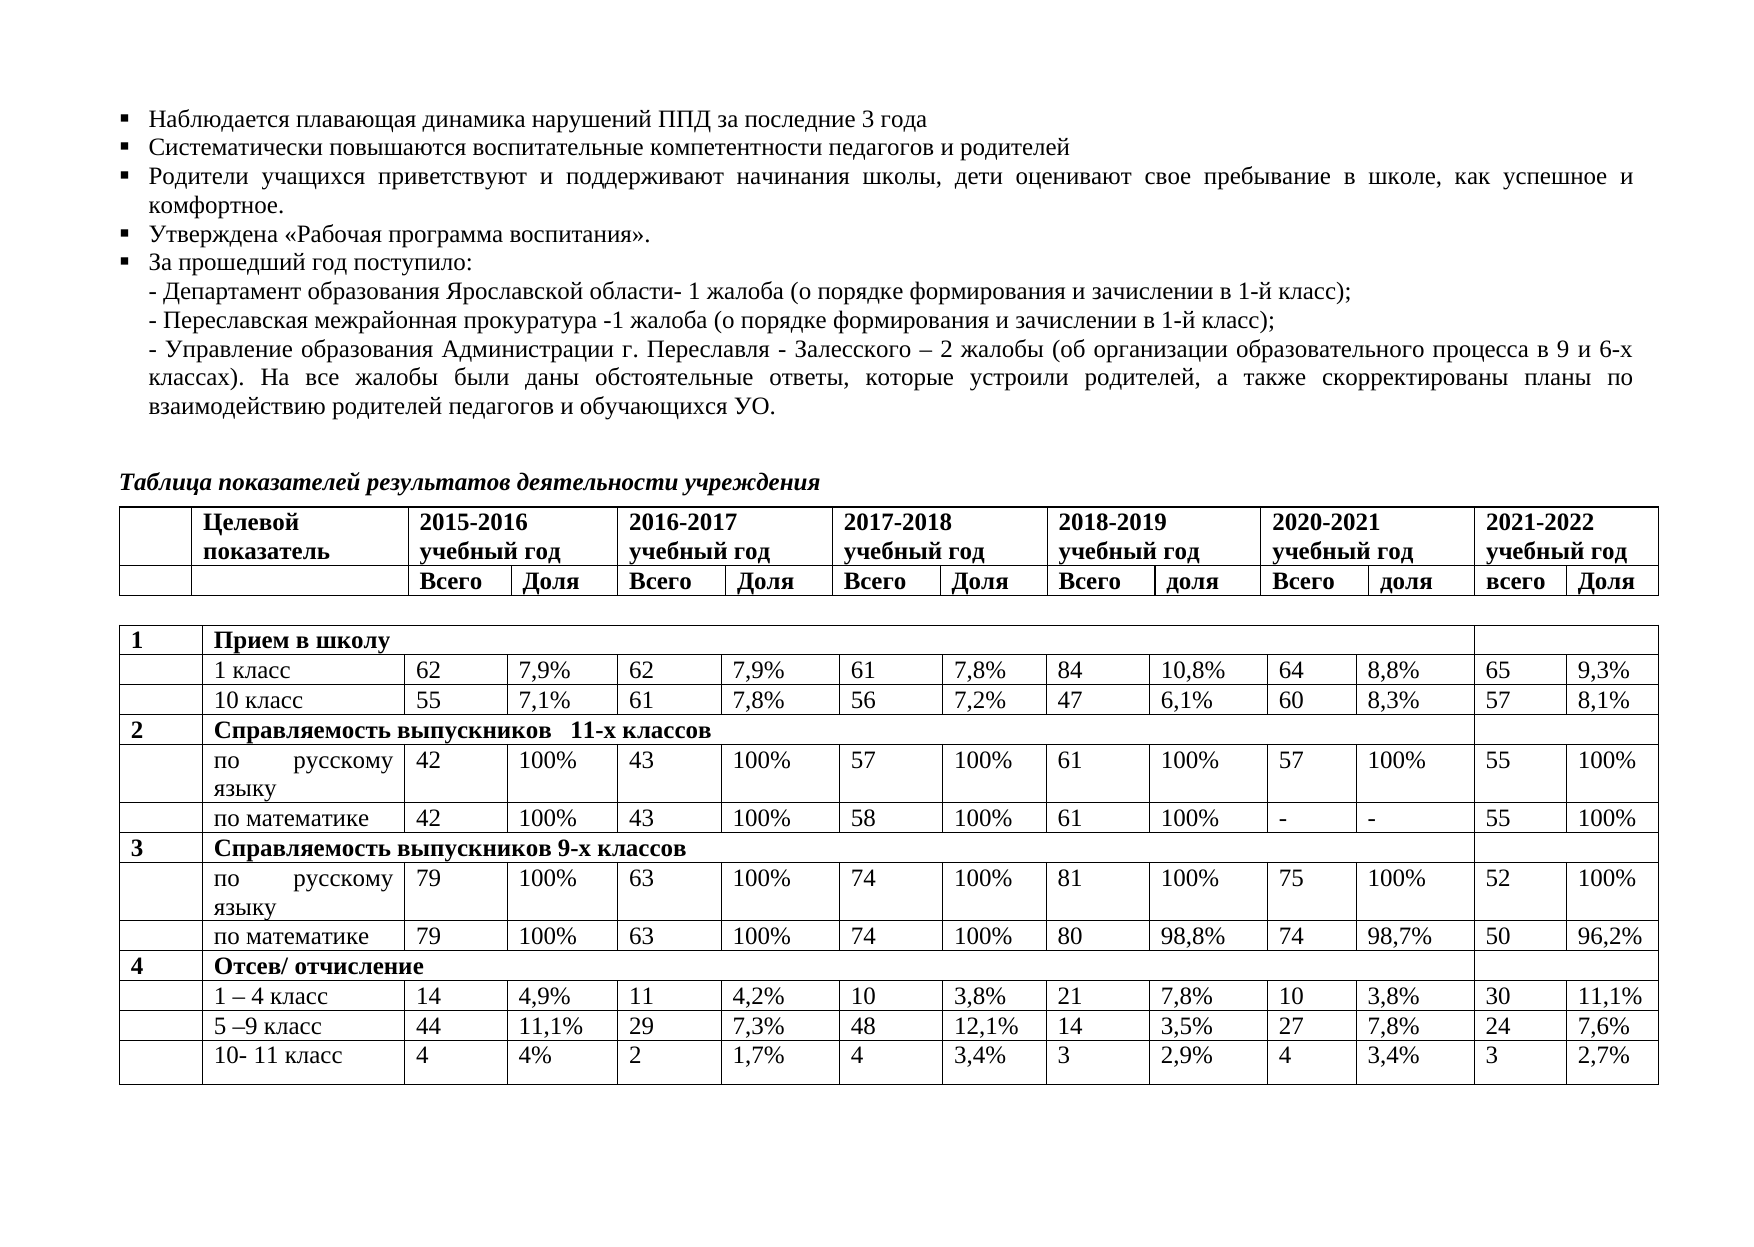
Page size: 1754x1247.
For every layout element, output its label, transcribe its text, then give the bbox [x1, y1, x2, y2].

table_cell 100% [722, 921, 839, 950]
table_cell [1475, 951, 1658, 980]
table_header 2018-2019 учебный год [1048, 508, 1260, 565]
table_cell 61 [840, 655, 942, 684]
table_cell 56 [840, 685, 942, 714]
table_header Прием в школу [203, 626, 1474, 654]
table_cell Всего [618, 566, 725, 595]
table_cell 3,8% [1357, 981, 1474, 1010]
table_cell 100% [1150, 745, 1267, 802]
table_cell 11,1% [508, 1011, 617, 1039]
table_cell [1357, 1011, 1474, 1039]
table_cell 79 [405, 921, 507, 950]
table_cell 80 [1047, 921, 1149, 950]
table_cell 11,1% [1567, 981, 1658, 1010]
table_cell 8,8% [1357, 655, 1474, 684]
table_cell [1475, 715, 1658, 744]
text - Управление образования Администрации г. Переславля - Залесского – 2 жалобы (об организации образовательного процесса в 9 и 6-х классах). На все жалобы были даны обстоятельные ответы, которые устроили родителей, а также скорректированы планы по взаимодействию родителей педагогов и обучающихся УО. [148, 334, 1635, 420]
table_cell Всего [409, 566, 511, 595]
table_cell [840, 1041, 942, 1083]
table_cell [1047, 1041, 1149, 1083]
table_cell 8,3% [1357, 685, 1474, 714]
table_cell Справляемость выпускников 9-х классов [203, 833, 1474, 862]
table_cell Доля [512, 566, 617, 595]
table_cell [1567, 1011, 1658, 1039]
table_cell по русскому языку [203, 863, 404, 920]
table_cell 58 [840, 803, 942, 832]
table_cell 55 [1475, 745, 1566, 802]
table_cell 42 [405, 803, 507, 832]
table_header 2017-2018 учебный год [833, 508, 1047, 565]
table_cell 10 класс [203, 685, 404, 714]
table_header 2015-2016 учебный год [409, 508, 617, 565]
table_cell 48 [840, 1011, 942, 1039]
table_header 2021-2022 учебный год [1475, 508, 1658, 565]
text Таблица показателей результатов деятельности учреждения [119, 467, 1635, 496]
table_cell [120, 921, 202, 950]
table_cell Доля [726, 566, 832, 595]
table_cell 65 [1475, 655, 1566, 684]
table_cell 74 [1268, 921, 1356, 950]
table_cell 100% [943, 745, 1046, 802]
table_cell 1 – 4 класс [203, 981, 404, 1010]
table_cell 6,1% [1150, 685, 1267, 714]
table_cell 7,2% [943, 685, 1046, 714]
table_cell 61 [618, 685, 721, 714]
table_cell 12,1% [943, 1011, 1046, 1039]
table_cell Всего [1048, 566, 1154, 595]
table_cell 62 [618, 655, 721, 684]
table_cell 7,3% [722, 1011, 839, 1039]
table_cell [120, 685, 202, 714]
table_cell 10 [1268, 981, 1356, 1010]
table_cell 96,2% [1567, 921, 1658, 950]
table_cell 3,8% [943, 981, 1046, 1010]
table_cell 7,1% [508, 685, 617, 714]
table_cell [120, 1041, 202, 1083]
table_cell Доля [1567, 566, 1658, 595]
table_cell 61 [1047, 745, 1149, 802]
table_cell 10 [840, 981, 942, 1010]
table_cell 62 [405, 655, 507, 684]
table_cell 75 [1268, 863, 1356, 920]
table_cell 57 [1268, 745, 1356, 802]
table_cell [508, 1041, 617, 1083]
table_cell 4,2% [722, 981, 839, 1010]
table_cell 10,8% [1150, 655, 1267, 684]
table_cell Доля [941, 566, 1047, 595]
table_header Целевой показатель [192, 508, 408, 565]
table_cell 11 [618, 981, 721, 1010]
table_cell 9,3% [1567, 655, 1658, 684]
table_cell 74 [840, 863, 942, 920]
table_cell - [1268, 803, 1356, 832]
table_cell 14 [1047, 1011, 1149, 1039]
table_cell [120, 1011, 202, 1039]
table_cell 44 [405, 1011, 507, 1039]
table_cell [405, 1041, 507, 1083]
table_cell 29 [618, 1011, 721, 1039]
table_cell 7,8% [943, 655, 1046, 684]
table_header 2020-2021 учебный год [1261, 508, 1474, 565]
table_cell всего [1475, 566, 1566, 595]
table_cell 55 [405, 685, 507, 714]
table_cell [120, 745, 202, 802]
table_cell доля [1156, 566, 1260, 595]
table_cell 64 [1268, 655, 1356, 684]
table_cell 100% [508, 921, 617, 950]
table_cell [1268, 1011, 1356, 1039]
table_cell 100% [1567, 803, 1658, 832]
table_header [120, 508, 191, 565]
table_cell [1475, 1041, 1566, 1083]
table_cell 52 [1475, 863, 1566, 920]
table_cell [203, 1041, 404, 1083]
table_cell Всего [833, 566, 940, 595]
table_cell по математике [203, 803, 404, 832]
table_cell Отсев/ отчисление [203, 951, 1474, 980]
table_cell 47 [1047, 685, 1149, 714]
table_cell - [1357, 803, 1474, 832]
table_cell [120, 803, 202, 832]
text - Переславская межрайонная прокуратура -1 жалоба (о порядке формирования и зачислении в 1-й класс); [148, 305, 1635, 334]
table_header 1 [120, 626, 202, 654]
table_cell 98,7% [1357, 921, 1474, 950]
table_cell 98,8% [1150, 921, 1267, 950]
table_cell 100% [943, 803, 1046, 832]
table_cell 100% [508, 803, 617, 832]
table_cell 30 [1475, 981, 1566, 1010]
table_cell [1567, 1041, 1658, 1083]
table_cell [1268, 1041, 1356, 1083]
table_cell 7,8% [722, 685, 839, 714]
table_cell 100% [1150, 803, 1267, 832]
table_cell 100% [1567, 745, 1658, 802]
table_cell 100% [943, 921, 1046, 950]
table_cell 60 [1268, 685, 1356, 714]
table_cell Справляемость выпускников 11-х классов [203, 715, 1474, 744]
table_cell [120, 566, 191, 595]
table_cell Всего [1261, 566, 1368, 595]
table_cell 100% [508, 863, 617, 920]
table_cell 55 [1475, 803, 1566, 832]
table_cell 84 [1047, 655, 1149, 684]
table_cell 100% [1567, 863, 1658, 920]
table_cell по русскому языку [203, 745, 404, 802]
table_cell 7,9% [722, 655, 839, 684]
table_cell [120, 655, 202, 684]
list Наблюдается плавающая динамика нарушений ППД за последние 3 года [119, 104, 1635, 132]
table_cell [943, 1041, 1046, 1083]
list За прошедший год поступило: [119, 247, 1635, 276]
table_cell 42 [405, 745, 507, 802]
table_cell 3 [120, 833, 202, 862]
table_cell 63 [618, 863, 721, 920]
table_cell 43 [618, 745, 721, 802]
table_cell 5 –9 класс [203, 1011, 404, 1039]
table_cell 14 [405, 981, 507, 1010]
table_header 2016-2017 учебный год [618, 508, 832, 565]
table_cell 79 [405, 863, 507, 920]
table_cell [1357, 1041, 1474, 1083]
table_header [1475, 626, 1658, 654]
table_cell 100% [943, 863, 1046, 920]
table_cell 100% [508, 745, 617, 802]
table_cell [192, 566, 408, 595]
table_cell 61 [1047, 803, 1149, 832]
table_cell 50 [1475, 921, 1566, 950]
text - Департамент образования Ярославской области- 1 жалоба (о порядке формирования и зачислении в 1-й класс); [148, 276, 1635, 305]
table_cell [1475, 833, 1658, 862]
table_cell 7,9% [508, 655, 617, 684]
table_cell 100% [722, 803, 839, 832]
table_cell 100% [1357, 745, 1474, 802]
table_cell 100% [1150, 863, 1267, 920]
table_cell [120, 863, 202, 920]
table_cell 57 [840, 745, 942, 802]
table_cell 43 [618, 803, 721, 832]
table_cell 100% [722, 745, 839, 802]
table_cell доля [1369, 566, 1474, 595]
list Утверждена «Рабочая программа воспитания». [119, 219, 1635, 247]
table_cell 8,1% [1567, 685, 1658, 714]
table_cell 100% [1357, 863, 1474, 920]
table_cell [120, 981, 202, 1010]
table_cell 1 класс [203, 655, 404, 684]
table_cell 2 [120, 715, 202, 744]
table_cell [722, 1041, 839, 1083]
table_cell 81 [1047, 863, 1149, 920]
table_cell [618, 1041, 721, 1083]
table_cell 21 [1047, 981, 1149, 1010]
table_cell 4,9% [508, 981, 617, 1010]
table_cell 63 [618, 921, 721, 950]
table_cell 74 [840, 921, 942, 950]
table_cell 3,5% [1150, 1011, 1267, 1039]
table_cell 57 [1475, 685, 1566, 714]
table_cell 4 [120, 951, 202, 980]
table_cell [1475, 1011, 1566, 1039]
table_cell 7,8% [1150, 981, 1267, 1010]
table_cell по математике [203, 921, 404, 950]
list Родители учащихся приветствуют и поддерживают начинания школы, дети оценивают свое пребывание в школе, как успешное и комфортное. [119, 161, 1635, 219]
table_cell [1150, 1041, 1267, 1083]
table_cell 100% [722, 863, 839, 920]
list Систематически повышаются воспитательные компетентности педагогов и родителей [119, 132, 1635, 161]
